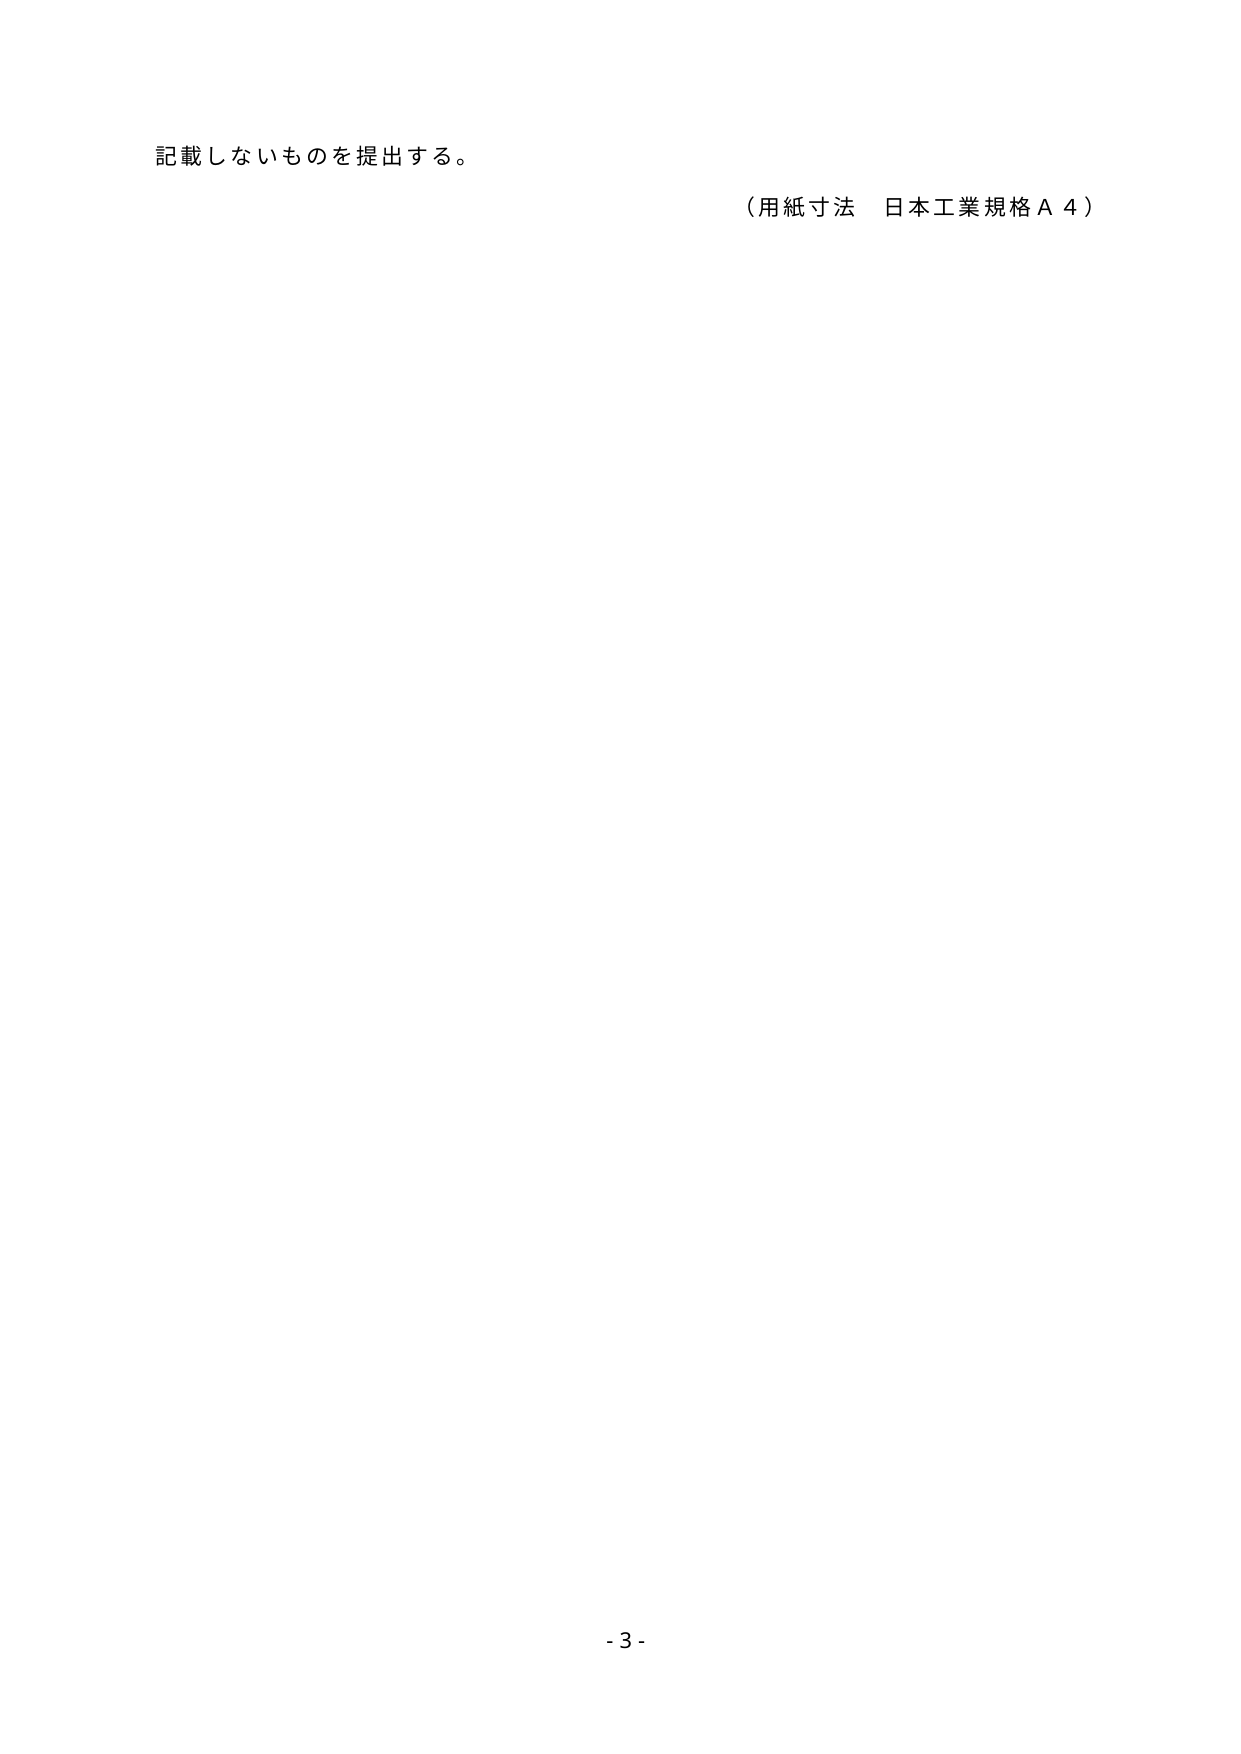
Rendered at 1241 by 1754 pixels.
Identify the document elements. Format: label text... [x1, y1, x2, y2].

text （用紙寸法 日本工業規格Ａ４） [142, 180, 1109, 231]
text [153, 130, 1109, 180]
